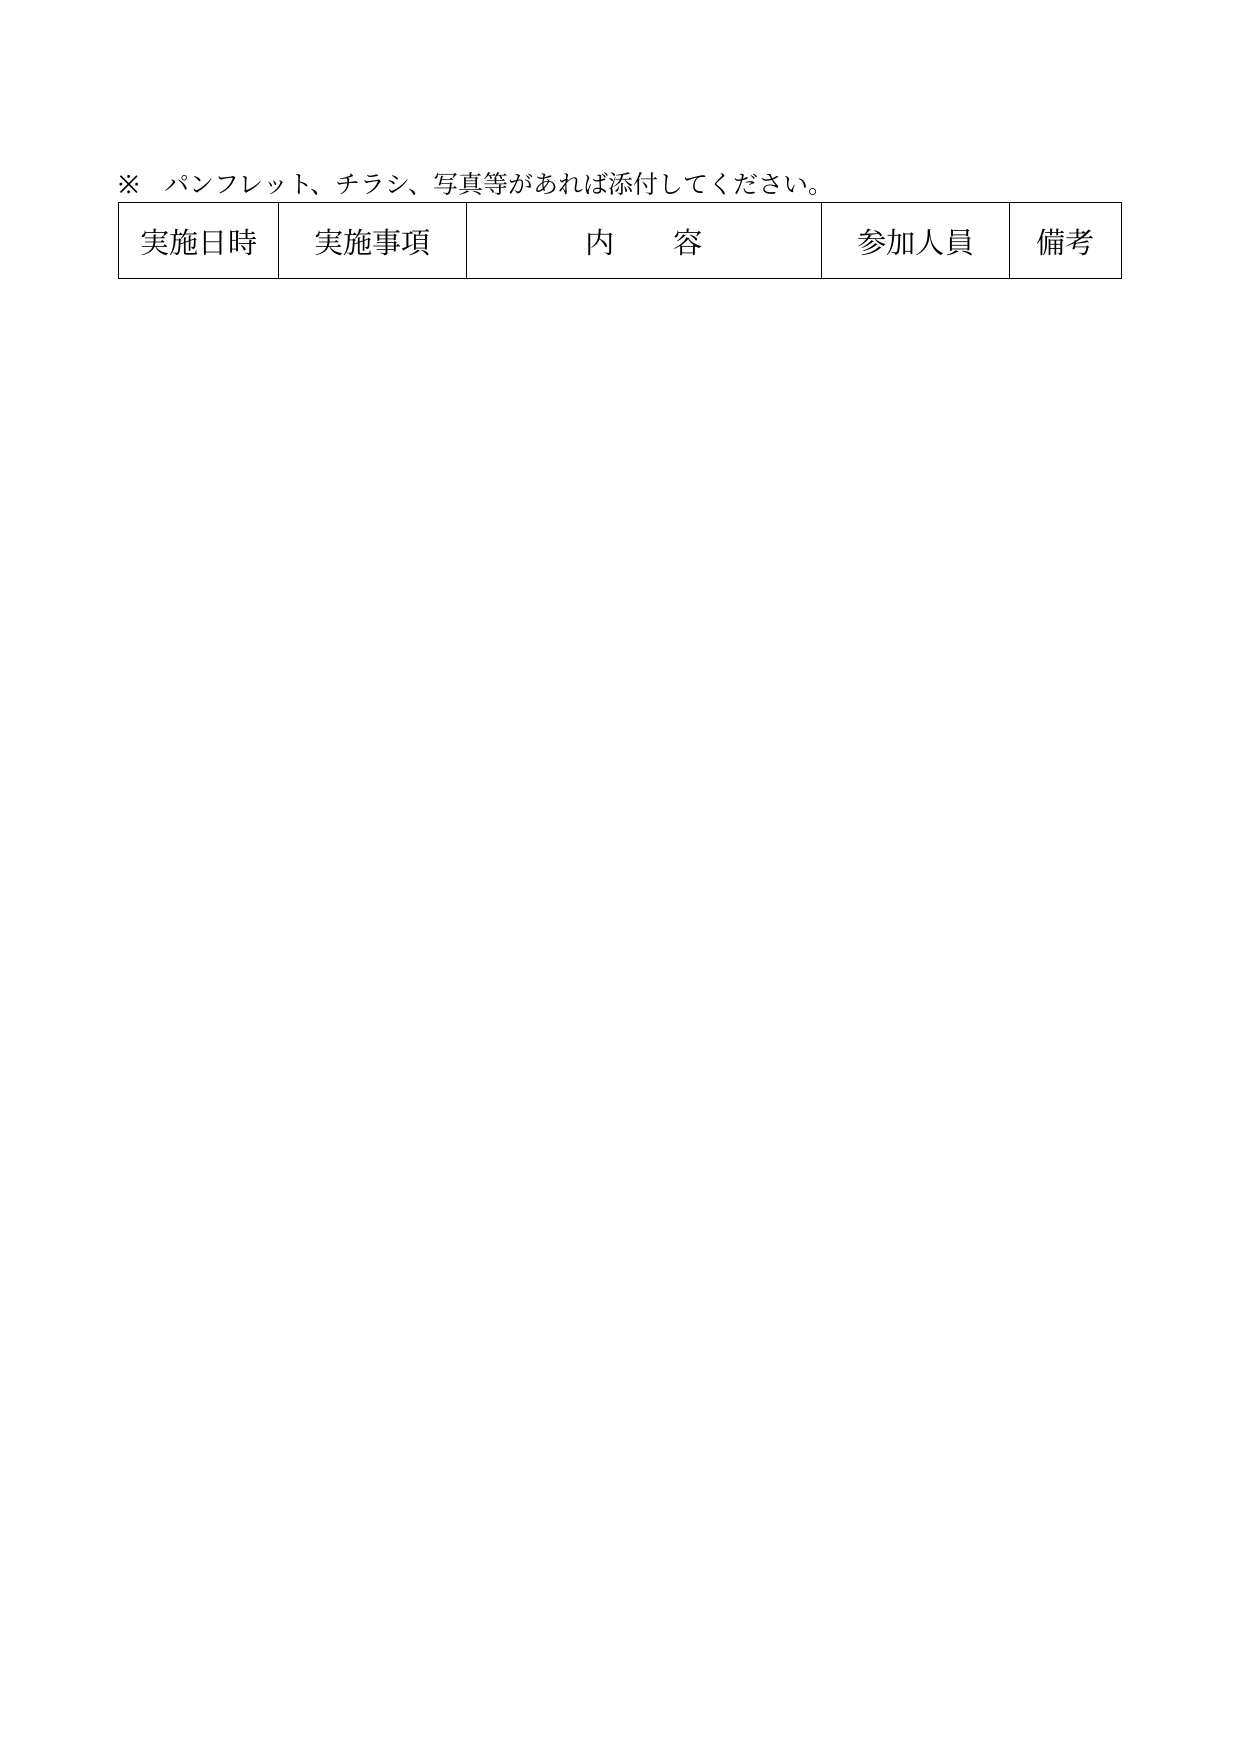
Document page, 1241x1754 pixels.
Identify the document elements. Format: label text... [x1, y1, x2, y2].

text ※ パンフレット、チラシ、写真等があれば添付してください。 [118, 164, 1122, 202]
table_header 実施事項 [279, 203, 466, 278]
table_header 内 容 [467, 203, 821, 278]
table_header 備考 [1010, 203, 1121, 278]
table_header 参加人員 [822, 203, 1009, 278]
table_header 実施日時 [119, 203, 278, 278]
